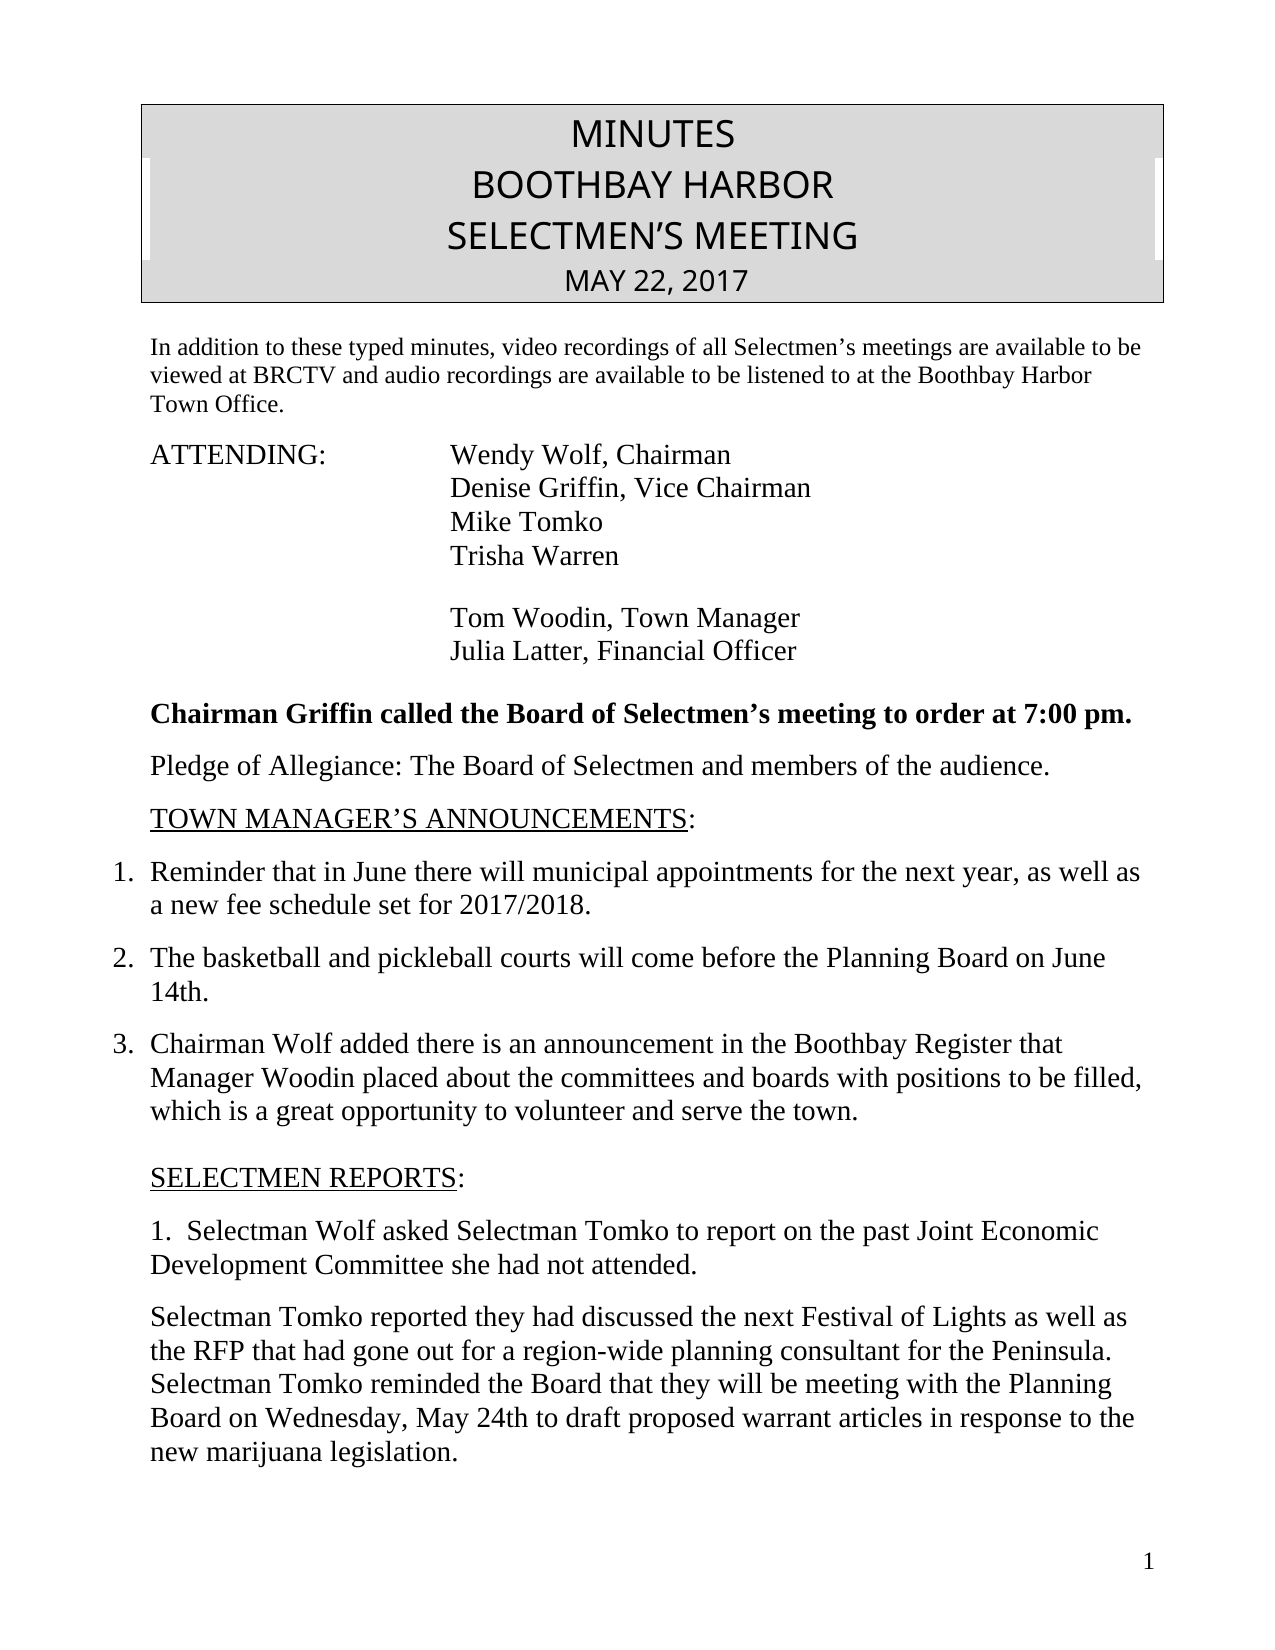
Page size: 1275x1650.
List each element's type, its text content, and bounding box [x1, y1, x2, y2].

text MAY 22, 2017 [142, 257, 1163, 302]
text 1. Selectman Wolf asked Selectman Tomko to report on the past Joint Economic Development Committee she had not attended. [150, 1213, 1155, 1280]
text TOWN MANAGER’S ANNOUNCEMENTS: [150, 801, 1155, 835]
text Chairman Griffin called the Board of Selectmen’s meeting to order at 7:00 pm. [150, 696, 1155, 729]
text In addition to these typed minutes, video recordings of all Selectmen’s meetings are available to be viewed at BRCTV and audio recordings are available to be listened to at the Boothbay Harbor Town Office. [150, 332, 1155, 418]
text MINUTES [142, 105, 1163, 158]
text Denise Griffin, Vice Chairman [375, 471, 1155, 504]
text SELECTMEN’S MEETING [150, 209, 1155, 257]
text BOOTHBAY HARBOR [150, 158, 1155, 209]
text Tom Woodin, Town Manager [150, 600, 1155, 633]
text SELECTMEN REPORTS: [150, 1161, 1155, 1194]
text Pledge of Allegiance: The Board of Selectmen and members of the audience. [150, 748, 1155, 782]
list The basketball and pickleball courts will come before the Planning Board on June 14th. [112, 940, 1155, 1007]
text Mike Tomko [375, 504, 1155, 538]
list Reminder that in June there will municipal appointments for the next year, as well as a new fee schedule set for 2017/2018. [112, 854, 1155, 921]
text Selectman Tomko reported they had discussed the next Festival of Lights as well as the RFP that had gone out for a region-wide planning consultant for the Peninsula. Selectman Tomko reminded the Board that they will be meeting with the Planning Board on Wednesday, May 24th to draft proposed warrant articles in response to the new marijuana legislation. [150, 1299, 1155, 1467]
list Chairman Wolf added there is an announcement in the Boothbay Register that Manager Woodin placed about the committees and boards with positions to be filled, which is a great opportunity to volunteer and serve the town. [112, 1026, 1155, 1127]
text Julia Latter, Financial Officer [150, 633, 1155, 667]
text ATTENDING: Wendy Wolf, Chairman [150, 437, 1155, 471]
text Trisha Warren [375, 538, 1155, 571]
